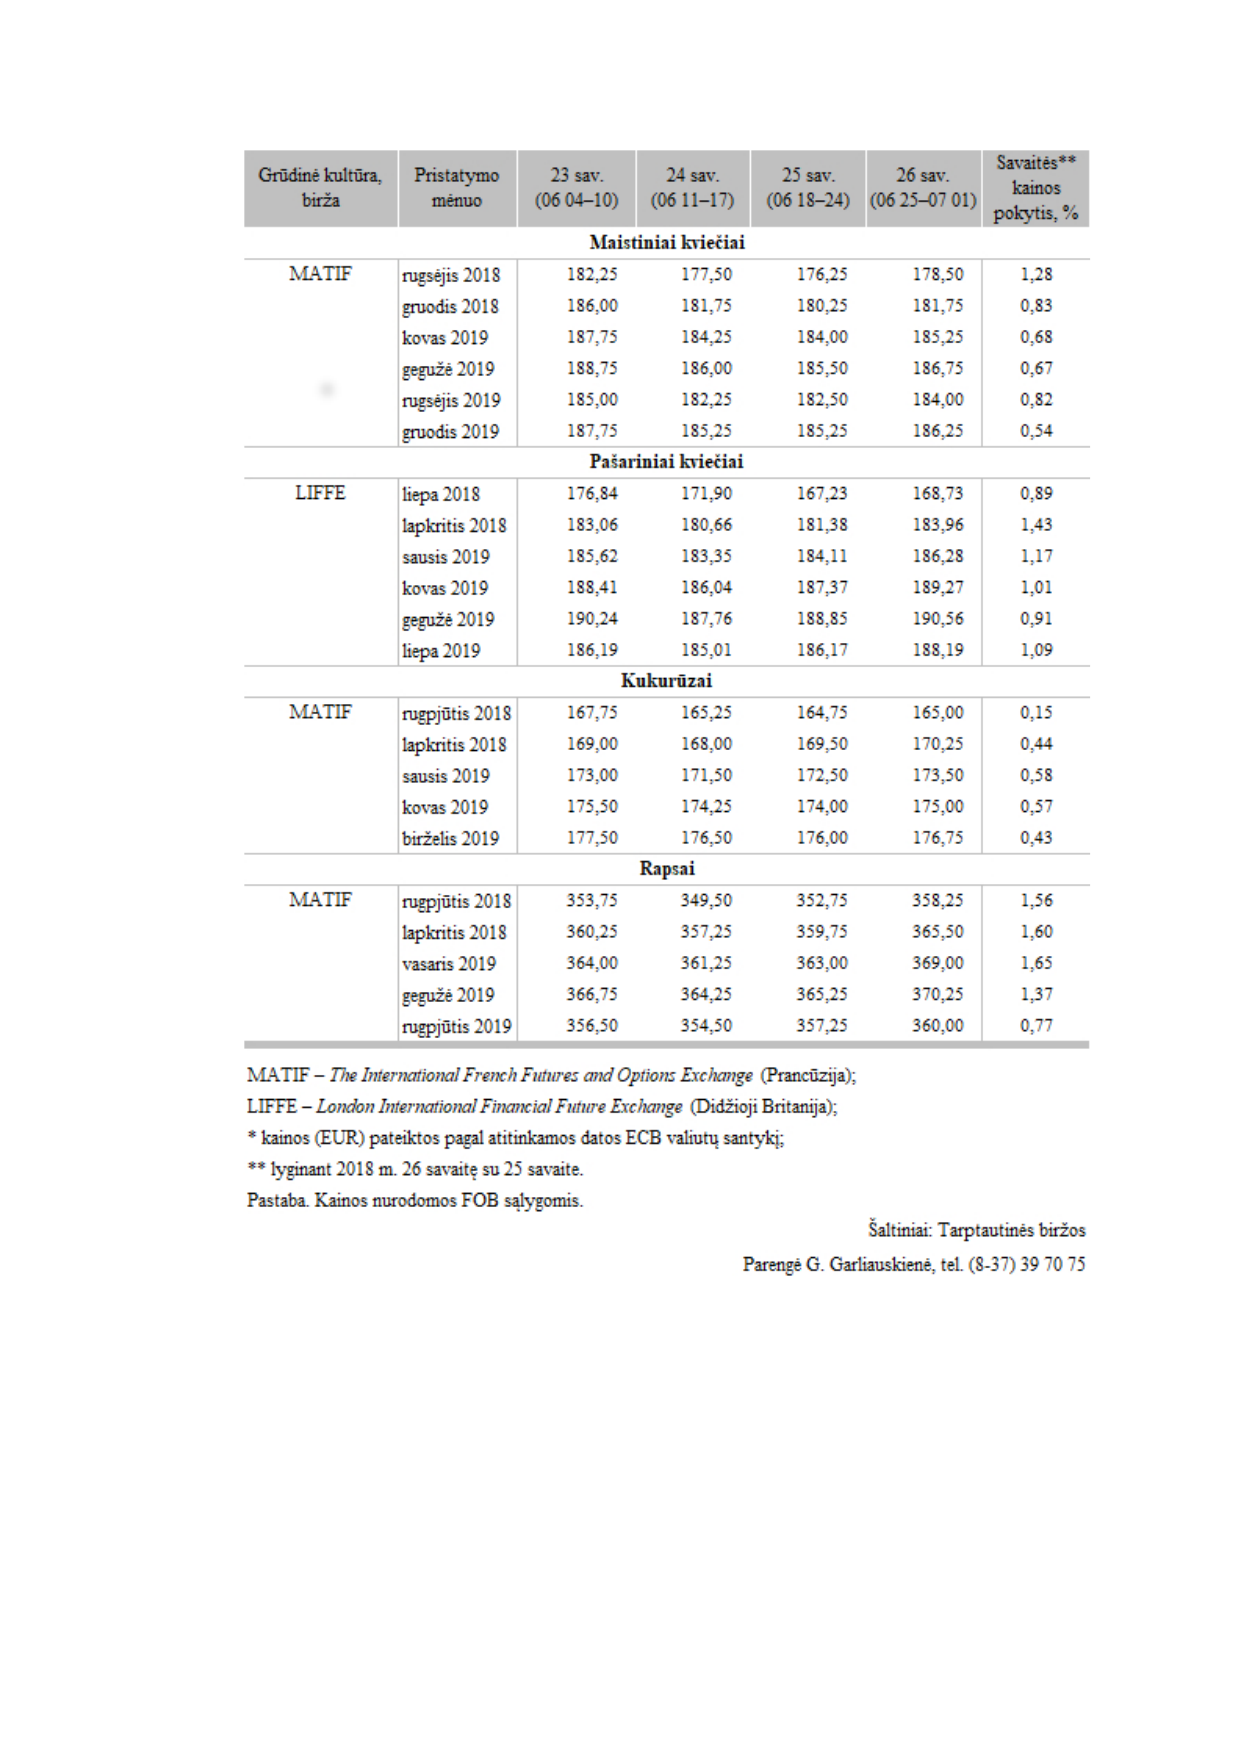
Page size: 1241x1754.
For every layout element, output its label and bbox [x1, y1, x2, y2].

picture [243, 150, 1091, 1279]
